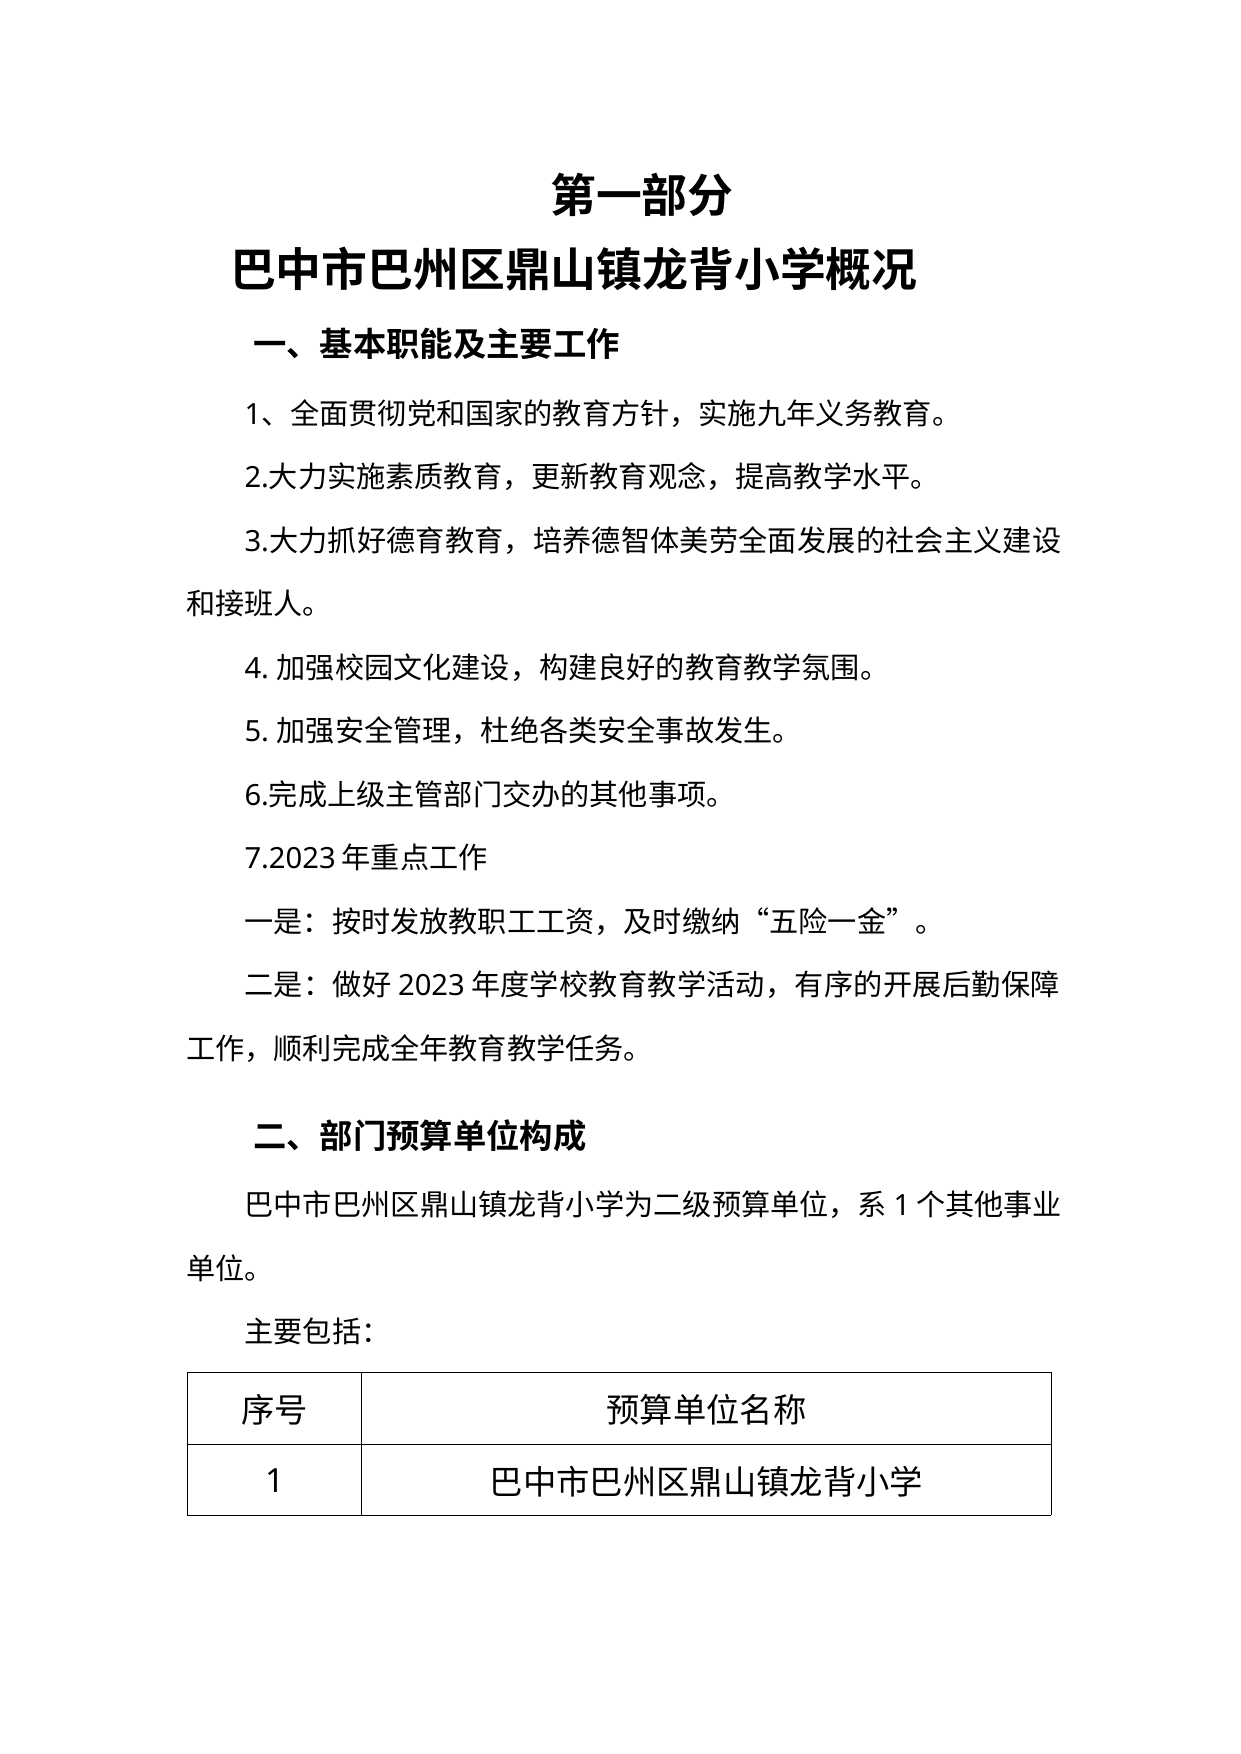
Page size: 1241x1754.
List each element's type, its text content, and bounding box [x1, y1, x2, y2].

text 二是：做好2023年度学校教育教学活动，有序的开展后勤保障工作，顺利完成全年教育教学任务。 [186, 962, 1062, 1068]
text 巴中市巴州区鼎山镇龙背小学概况 [230, 244, 1062, 297]
table_header 预算单位名称 [362, 1373, 1051, 1444]
text 5. 加强安全管理，杜绝各类安全事故发生。 [186, 708, 1062, 750]
text 3.大力抓好德育教育，培养德智体美劳全面发展的社会主义建设和接班人。 [186, 517, 1062, 623]
table_header 序号 [188, 1373, 361, 1444]
text 4. 加强校园文化建设，构建良好的教育教学氛围。 [186, 644, 1062, 687]
text 第一部分 [504, 170, 1062, 223]
table_cell 1 [188, 1445, 361, 1515]
text 主要包括： [186, 1309, 1062, 1351]
text 一是：按时发放教职工工资，及时缴纳“五险一金”。 [186, 898, 1062, 941]
text 1、全面贯彻党和国家的教育方针，实施九年义务教育。 [186, 390, 1062, 433]
table_cell 巴中市巴州区鼎山镇龙背小学 [362, 1445, 1051, 1515]
text 巴中市巴州区鼎山镇龙背小学为二级预算单位，系1个其他事业单位。 [186, 1182, 1062, 1288]
list 基本职能及主要工作 [186, 318, 1062, 366]
text 二、部门预算单位构成 [186, 1109, 1062, 1158]
text 6.完成上级主管部门交办的其他事项。 [186, 771, 1062, 814]
text 2.大力实施素质教育，更新教育观念，提高教学水平。 [186, 454, 1062, 496]
text 7.2023年重点工作 [186, 835, 1062, 877]
